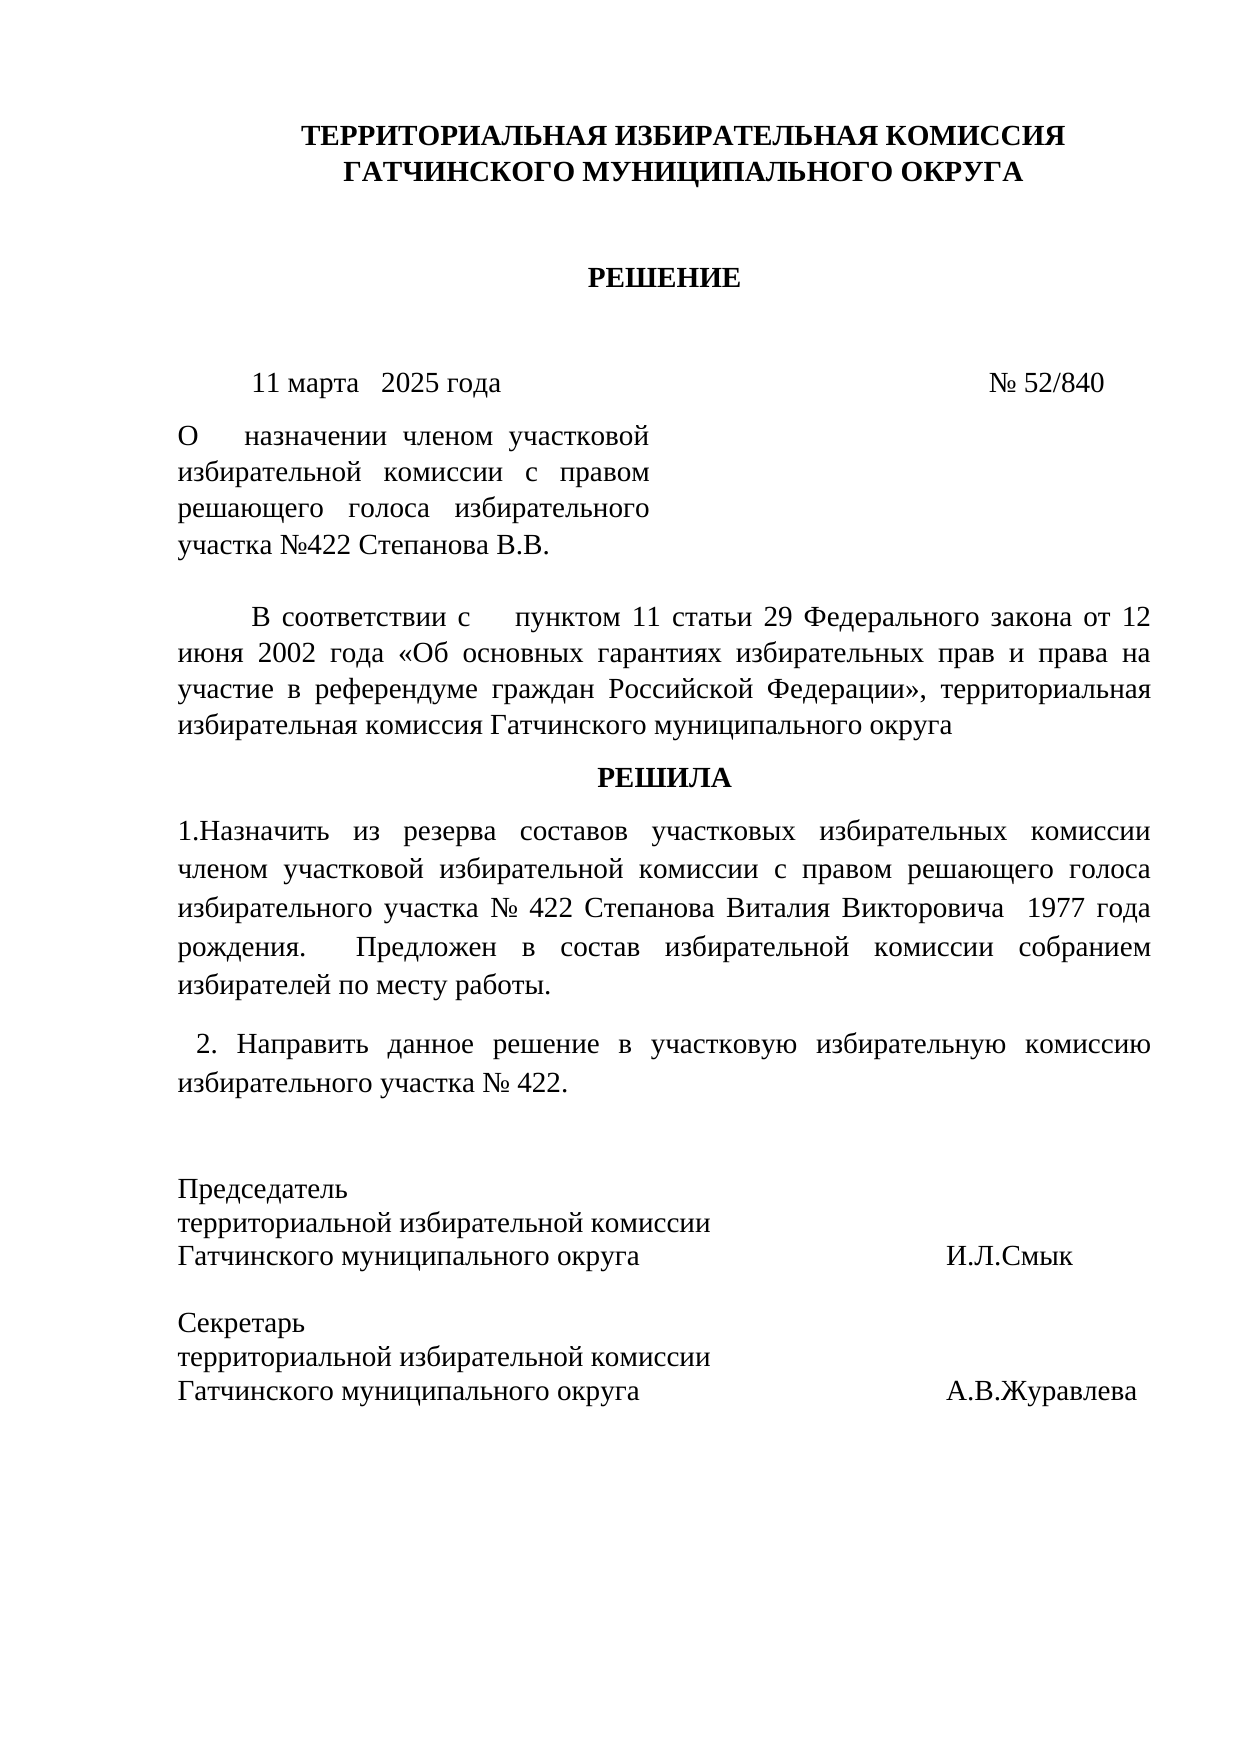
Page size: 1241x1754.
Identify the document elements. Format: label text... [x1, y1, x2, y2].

text Председатель [177, 1171, 1152, 1205]
text территориальной избирательной комиссии [177, 1205, 1152, 1238]
text Секретарь [177, 1306, 1152, 1339]
text Гатчинского муниципального округа А.В.Журавлева [177, 1373, 1152, 1406]
text 11 марта 2025 года № 52/840 [177, 366, 1152, 399]
text О назначении членом участковой избирательной комиссии с правом решающего голоса избирательного участка №422 Степанова В.В. [177, 418, 650, 560]
text РЕШЕНИЕ [177, 260, 1152, 293]
text Гатчинского муниципального округа И.Л.Смык [177, 1238, 1152, 1272]
text В соответствии с пунктом 11 статьи 29 Федерального закона от 12 июня 2002 года «Об основных гарантиях избирательных прав и права на участие в референдуме граждан Российской Федерации», территориальная избирательная комиссия Гатчинского муниципального округа [177, 599, 1152, 741]
text 1.Назначить из резерва составов участковых избирательных комиссии членом участковой избирательной комиссии с правом решающего голоса избирательного участка № 422 Степанова Виталия Викторовича 1977 года рождения. Предложен в состав избирательной комиссии собранием избирателей по месту работы. [177, 813, 1152, 1001]
text территориальной избирательной комиссии [177, 1339, 1152, 1373]
text РЕШИЛА [177, 760, 1152, 794]
text ТЕРРИТОРИАЛЬНАЯ ИЗБИРАТЕЛЬНАЯ КОМИССИЯ ГАТЧИНСКОГО МУНИЦИПАЛЬНОГО ОКРУГА [215, 118, 1152, 188]
text 2. Направить данное решение в участковую избирательную комиссию избирательного участка № 422. [177, 1027, 1152, 1099]
